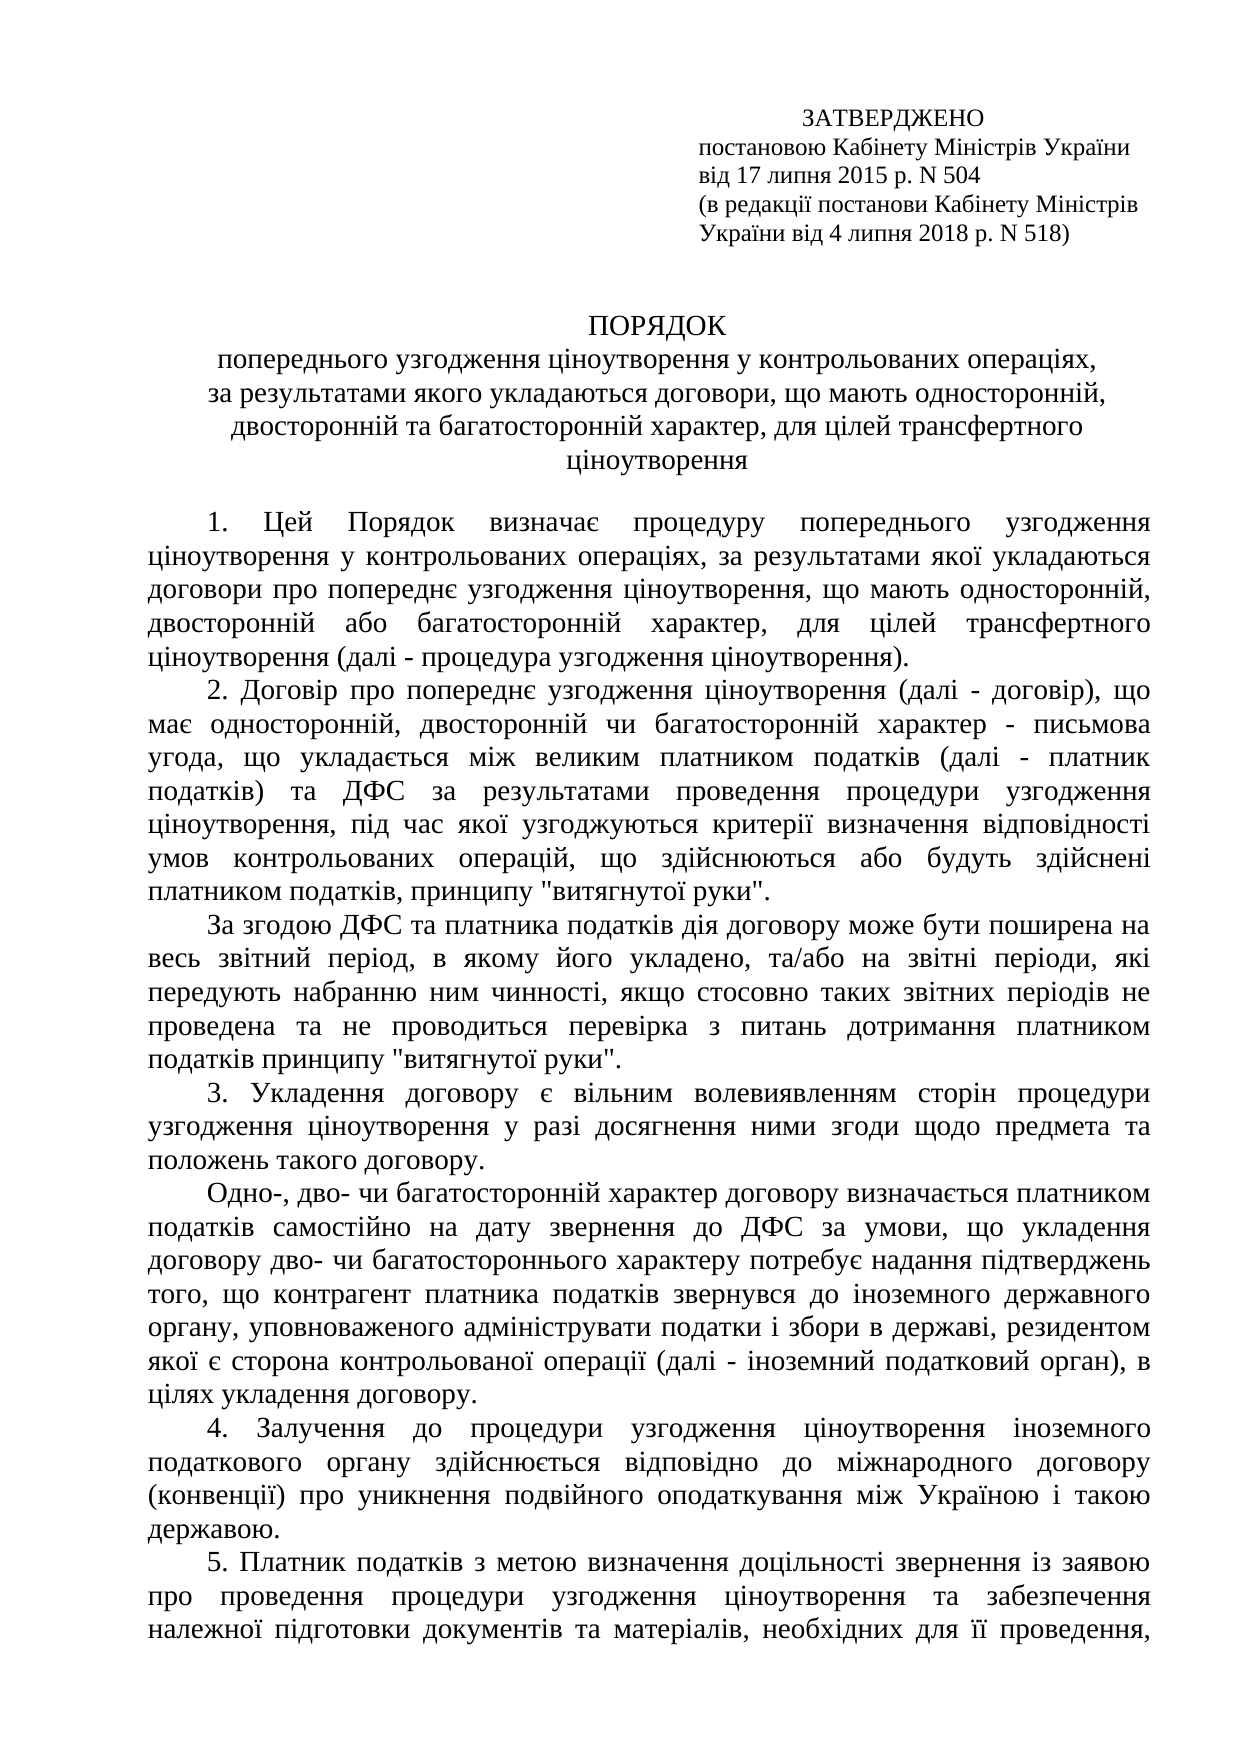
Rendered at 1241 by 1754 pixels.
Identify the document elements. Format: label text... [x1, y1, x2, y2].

text 1. Цей Порядок визначає процедуру попереднього узгодження ціноутворення у контрольованих операціях, за результатами якої укладаються договори про попереднє узгодження ціноутворення, що мають односторонній, двосторонній або багатосторонній характер, для цілей трансфертного ціноутворення (далі - процедура узгодження ціноутворення). [148, 504, 1152, 672]
subtitle ПОРЯДОК попереднього узгодження ціноутворення у контрольованих операціях, за результатами якого укладаються договори, що мають односторонній, двосторонній та багатосторонній характер, для цілей трансфертного ціноутворення [207, 308, 1107, 475]
text 2. Договір про попереднє узгодження ціноутворення (далі - договір), що має односторонній, двосторонній чи багатосторонній характер - письмова угода, що укладається між великим платником податків (далі - платник податків) та ДФС за результатами проведення процедури узгодження ціноутворення, під час якої узгоджуються критерії визначення відповідності умов контрольованих операцій, що здійснюються або будуть здійснені платником податків, принципу "витягнутої руки". [148, 672, 1152, 907]
text 3. Укладення договору є вільним волевиявленням сторін процедури узгодження ціноутворення у разі досягнення ними згоди щодо предмета та положень такого договору. [148, 1075, 1152, 1175]
text 4. Залучення до процедури узгодження ціноутворення іноземного податкового органу здійснюється відповідно до міжнародного договору (конвенції) про уникнення подвійного оподаткування між Україною і такою державою. [148, 1410, 1152, 1544]
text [148, 1544, 1152, 1645]
table_header ЗАТВЕРДЖЕНО постановою Кабінету Міністрів України від 17 липня 2015 р. N 504 (в редакції постанови Кабінету Міністрів України від 4 липня 2018 р. N 518) [695, 100, 1147, 250]
text За згодою ДФС та платника податків дія договору може бути поширена на весь звітний період, в якому його укладено, та/або на звітні періоди, які передують набранню ним чинності, якщо стосовно таких звітних періодів не проведена та не проводиться перевірка з питань дотримання платником податків принципу "витягнутої руки". [148, 907, 1152, 1075]
text Одно-, дво- чи багатосторонній характер договору визначається платником податків самостійно на дату звернення до ДФС за умови, що укладення договору дво- чи багатостороннього характеру потребує надання підтверджень того, що контрагент платника податків звернувся до іноземного державного органу, уповноваженого адмініструвати податки і збори в державі, резидентом якої є сторона контрольованої операції (далі - іноземний податковий орган), в цілях укладення договору. [148, 1175, 1152, 1410]
